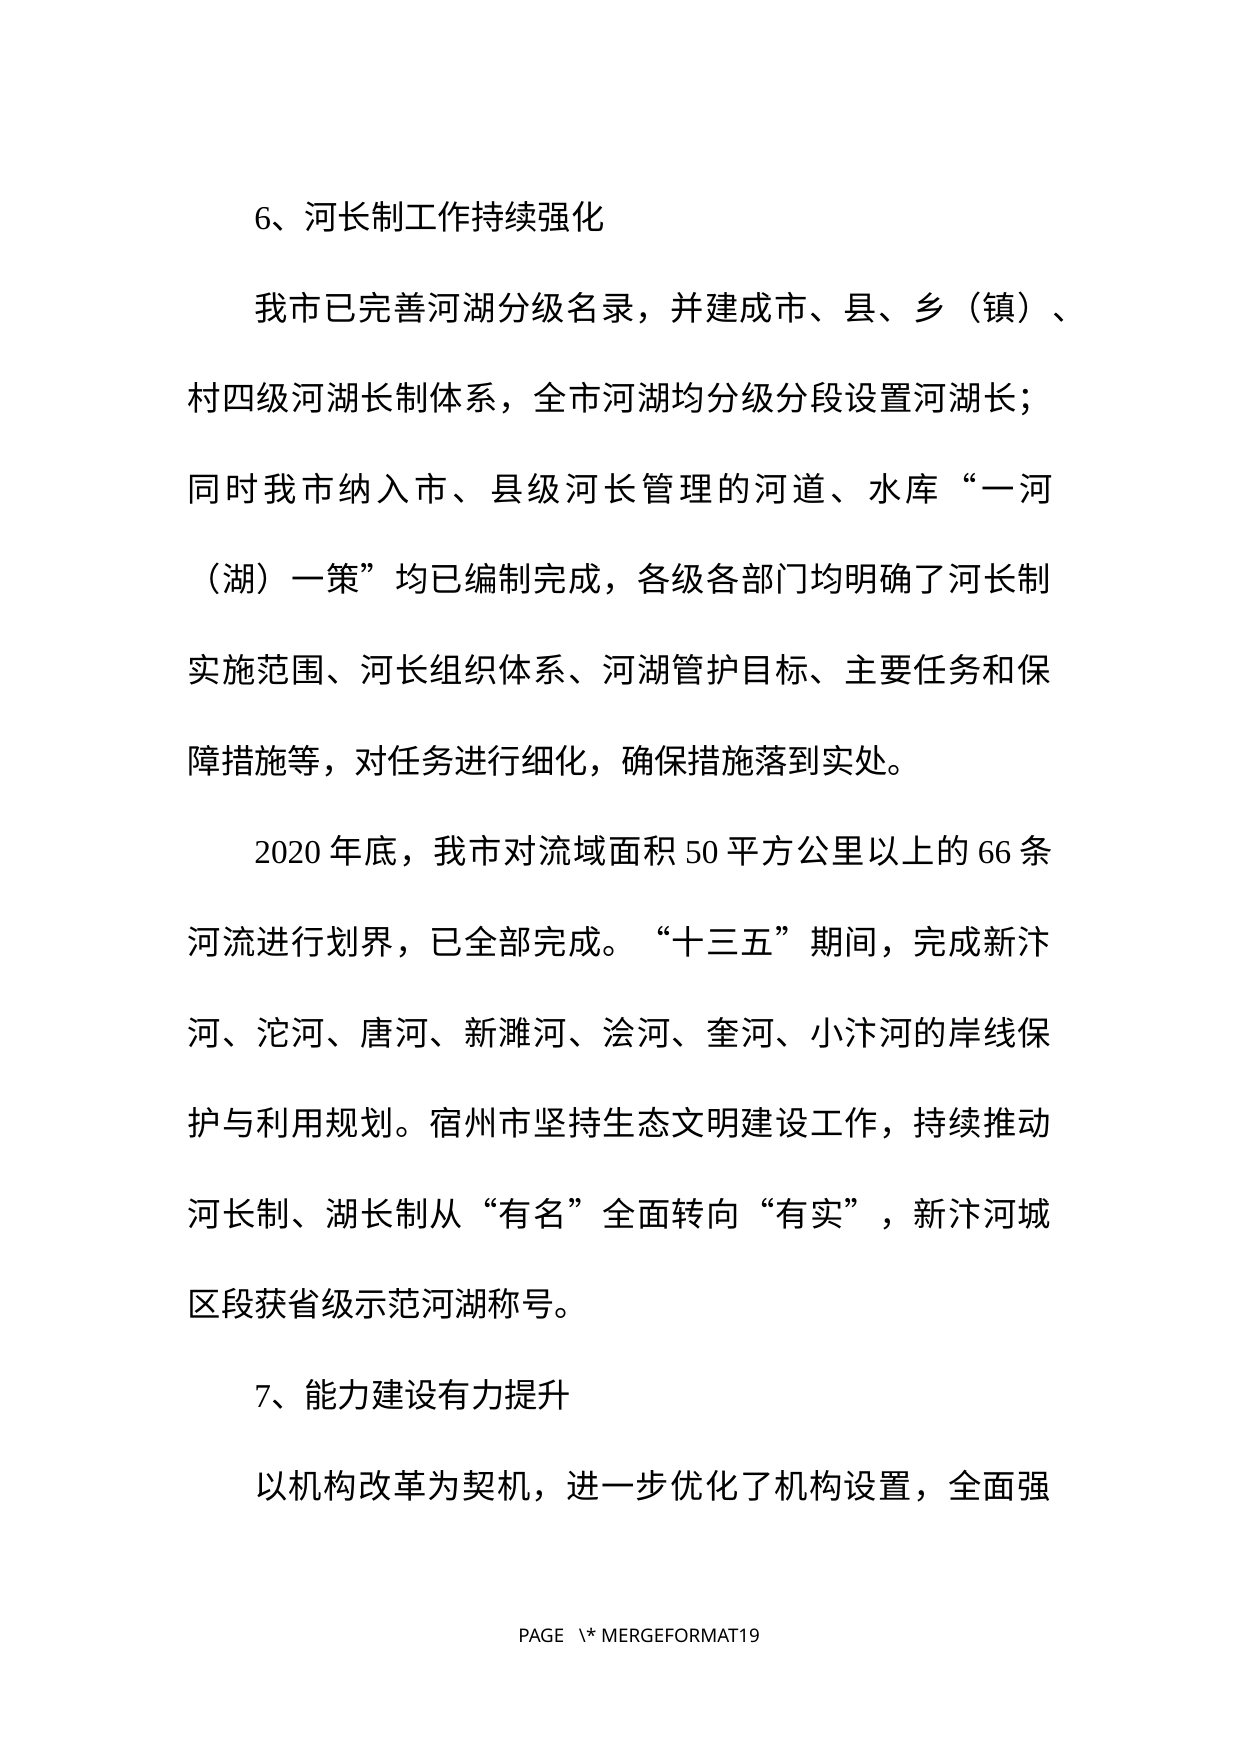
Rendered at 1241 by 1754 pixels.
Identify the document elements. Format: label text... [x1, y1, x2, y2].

text 我市已完善河湖分级名录，并建成市、县、乡（镇）、村四级河湖长制体系，全市河湖均分级分段设置河湖长；同时我市纳入市、县级河长管理的河道、水库“一河（湖）一策”均已编制完成，各级各部门均明确了河长制实施范围、河长组织体系、河湖管护目标、主要任务和保障措施等，对任务进行细化，确保措施落到实处。 [187, 260, 1053, 804]
text 6、河长制工作持续强化 [187, 169, 1053, 260]
text 7、能力建设有力提升 [187, 1348, 1053, 1438]
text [187, 1438, 1053, 1529]
text 2020年底，我市对流域面积50平方公里以上的66条河流进行划界，已全部完成。“十三五”期间，完成新汴河、沱河、唐河、新濉河、浍河、奎河、小汴河的岸线保护与利用规划。宿州市坚持生态文明建设工作，持续推动河长制、湖长制从“有名”全面转向“有实”，新汴河城区段获省级示范河湖称号。 [187, 804, 1053, 1348]
